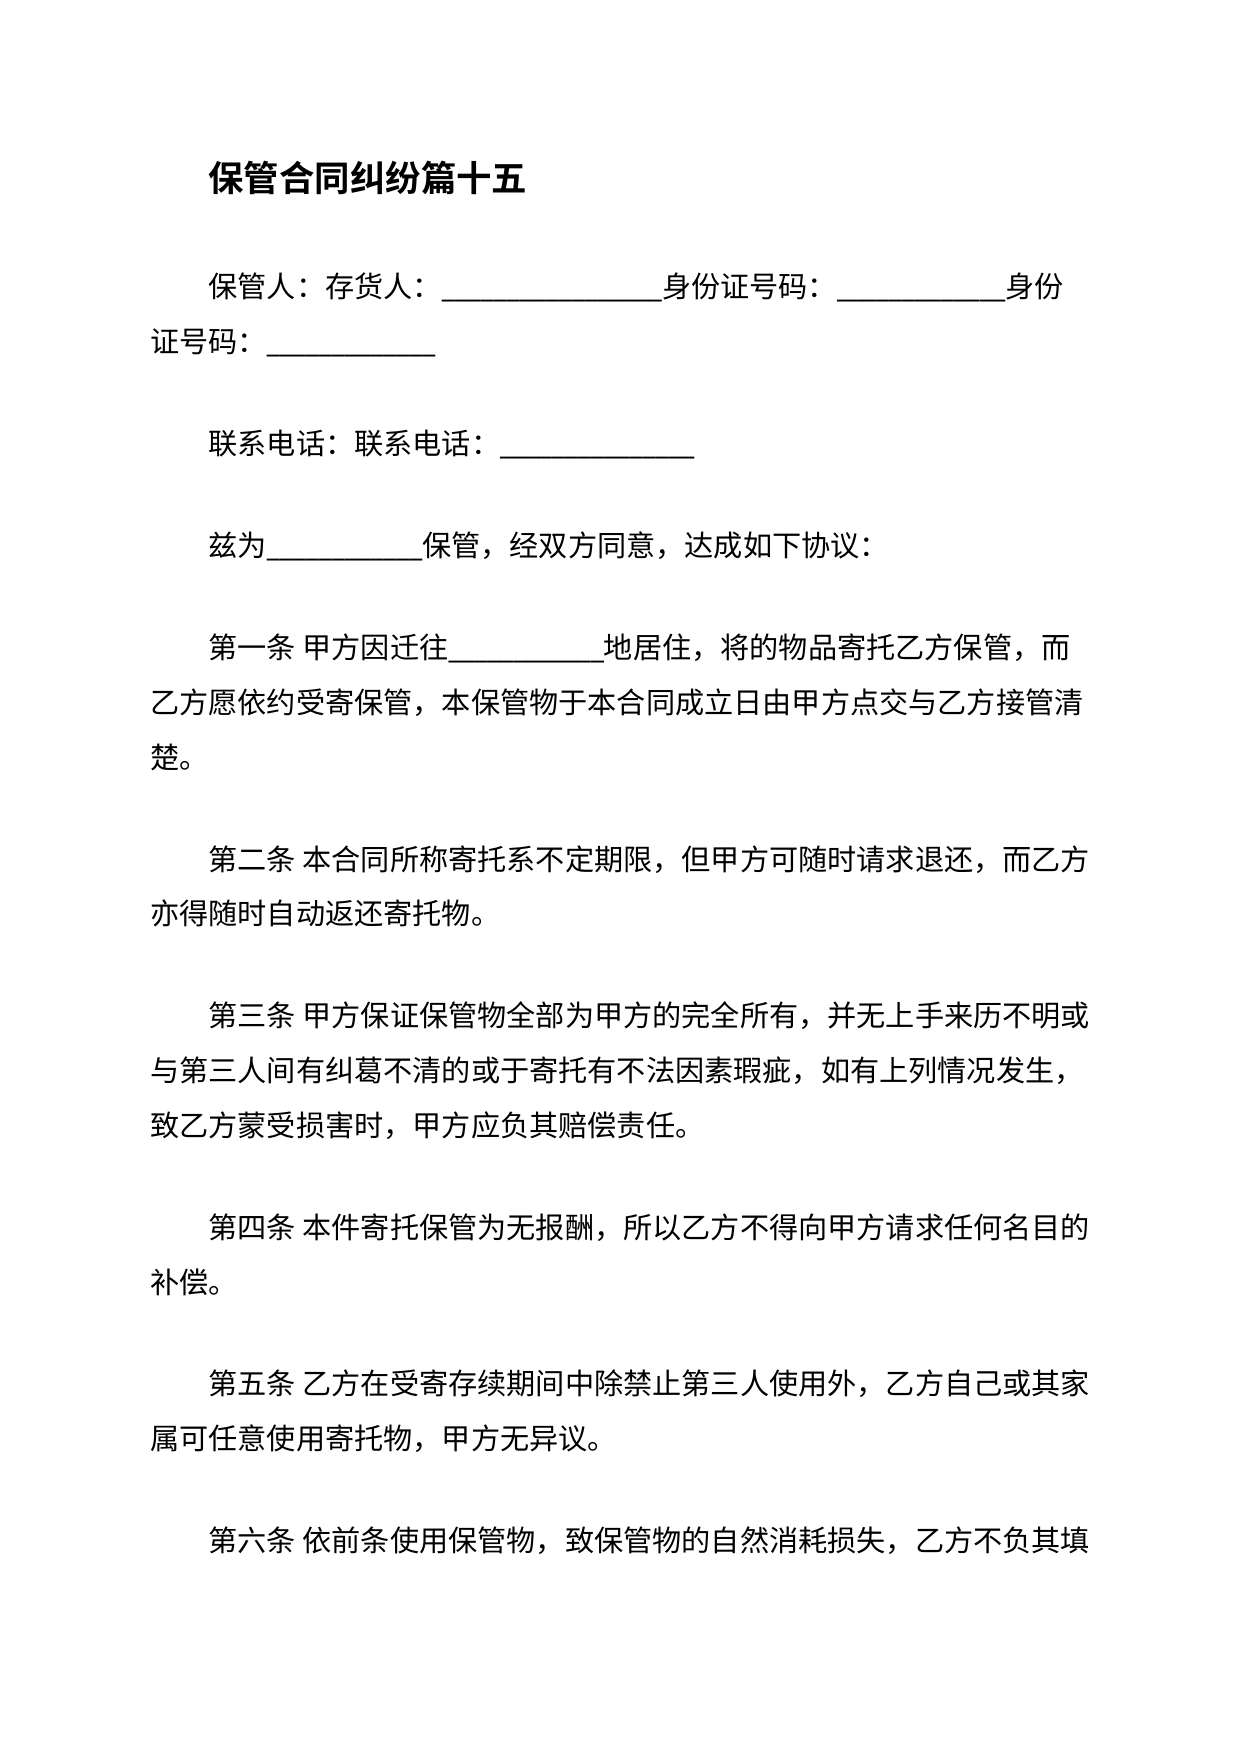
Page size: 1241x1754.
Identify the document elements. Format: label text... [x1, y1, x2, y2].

text 兹为____________保管，经双方同意，达成如下协议： [150, 522, 1090, 565]
text 第三条 甲方保证保管物全部为甲方的完全所有，并无上手来历不明或与第三人间有纠葛不清的或于寄托有不法因素瑕疵，如有上列情况发生，致乙方蒙受损害时，甲方应负其赔偿责任。 [150, 993, 1090, 1145]
text 第二条 本合同所称寄托系不定期限，但甲方可随时请求退还，而乙方亦得随时自动返还寄托物。 [150, 836, 1090, 933]
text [150, 1518, 1090, 1560]
text 保管合同纠纷篇十五 [150, 150, 1090, 201]
text 联系电话：联系电话：_______________ [150, 420, 1090, 463]
text 第一条 甲方因迁往____________地居住，将的物品寄托乙方保管，而乙方愿依约受寄保管，本保管物于本合同成立日由甲方点交与乙方接管清楚。 [150, 624, 1090, 777]
text 第五条 乙方在受寄存续期间中除禁止第三人使用外，乙方自己或其家属可任意使用寄托物，甲方无异议。 [150, 1361, 1090, 1458]
text 第四条 本件寄托保管为无报酬，所以乙方不得向甲方请求任何名目的补偿。 [150, 1204, 1090, 1301]
text 保管人：存货人：_________________身份证号码：_____________身份证号码：_____________ [150, 263, 1090, 361]
